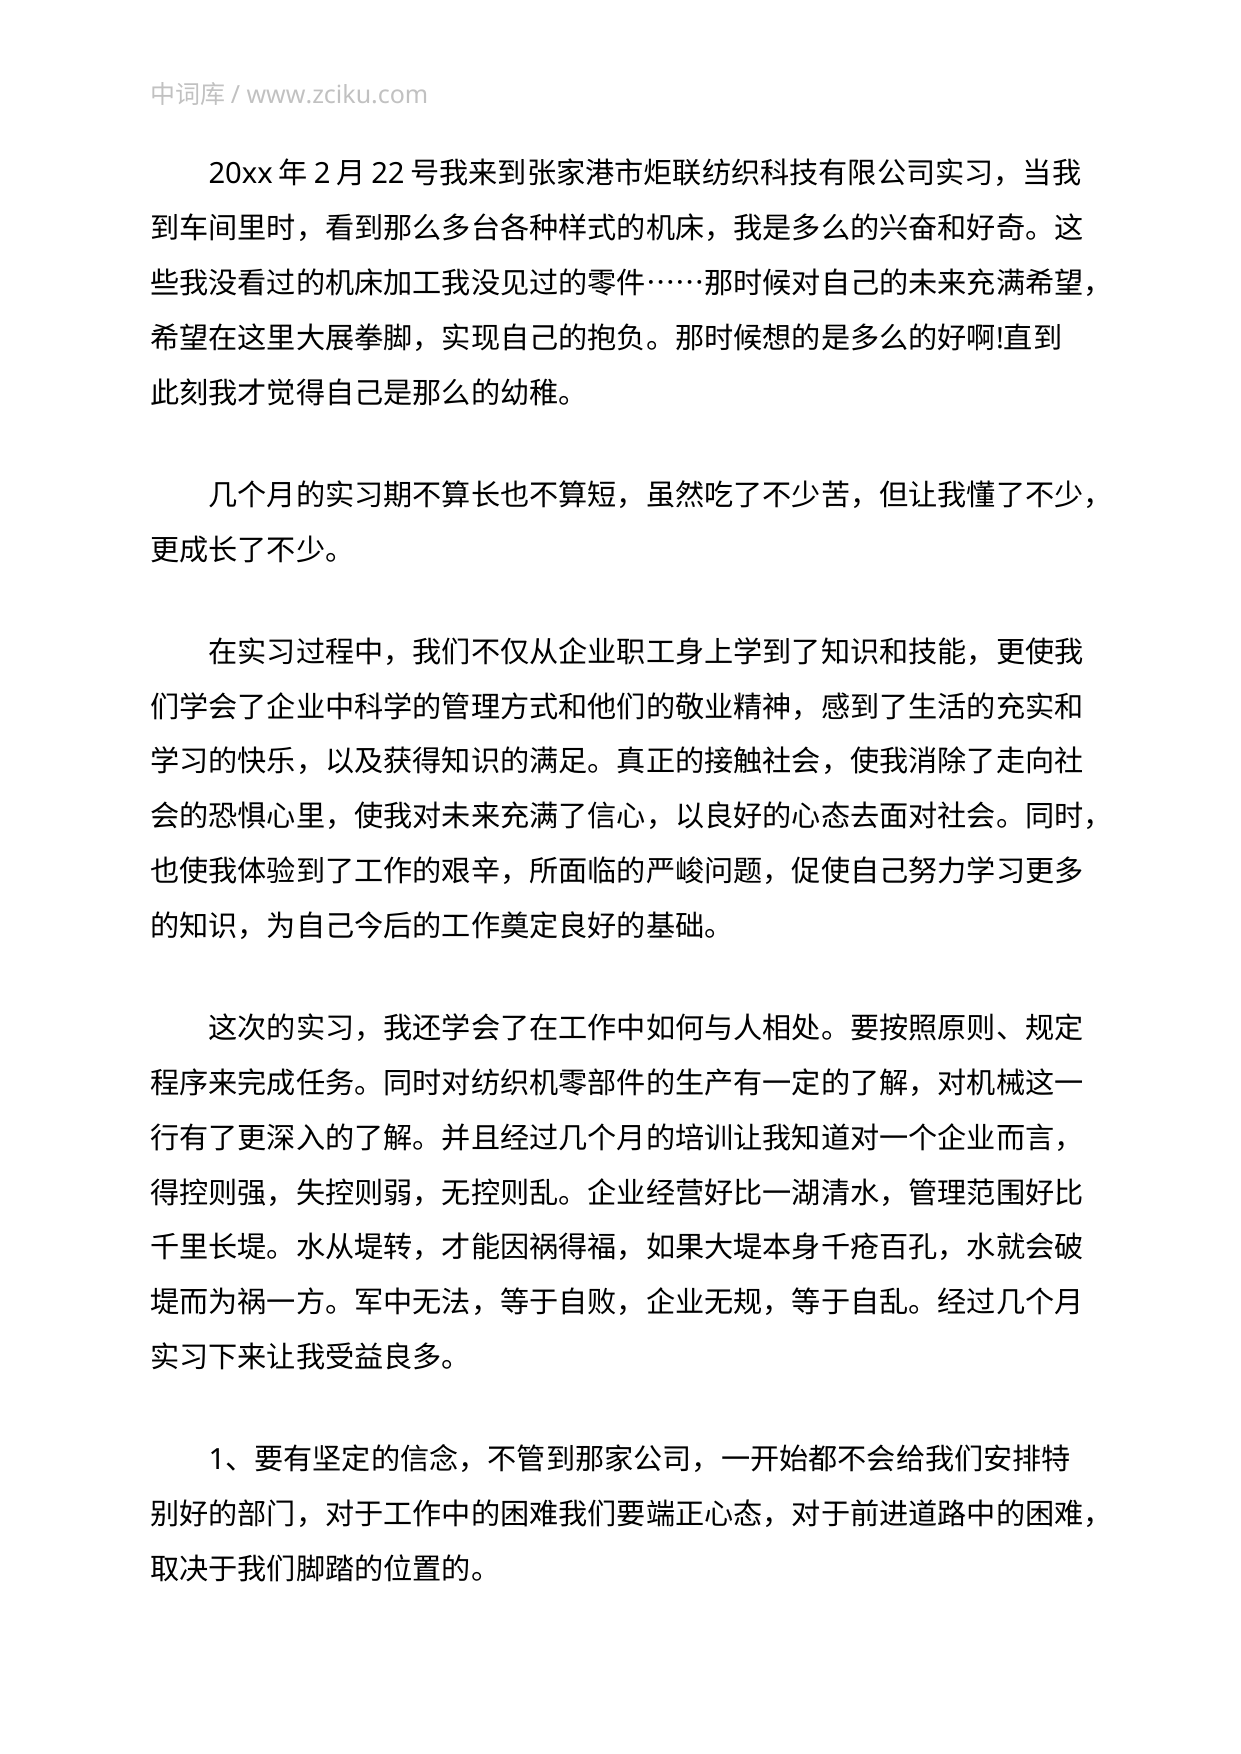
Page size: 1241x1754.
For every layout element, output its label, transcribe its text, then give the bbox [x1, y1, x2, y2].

text 20xx年2月22号我来到张家港市炬联纺织科技有限公司实习，当我到车间里时，看到那么多台各种样式的机床，我是多么的兴奋和好奇。这些我没看过的机床加工我没见过的零件……那时候对自己的未来充满希望，希望在这里大展拳脚，实现自己的抱负。那时候想的是多么的好啊!直到此刻我才觉得自己是那么的幼稚。 [150, 150, 1090, 412]
text 这次的实习，我还学会了在工作中如何与人相处。要按照原则、规定程序来完成任务。同时对纺织机零部件的生产有一定的了解，对机械这一行有了更深入的了解。并且经过几个月的培训让我知道对一个企业而言，得控则强，失控则弱，无控则乱。企业经营好比一湖清水，管理范围好比千里长堤。水从堤转，才能因祸得福，如果大堤本身千疮百孔，水就会破堤而为祸一方。军中无法，等于自败，企业无规，等于自乱。经过几个月实习下来让我受益良多。 [150, 1004, 1090, 1376]
text 在实习过程中，我们不仅从企业职工身上学到了知识和技能，更使我们学会了企业中科学的管理方式和他们的敬业精神，感到了生活的充实和学习的快乐，以及获得知识的满足。真正的接触社会，使我消除了走向社会的恐惧心里，使我对未来充满了信心，以良好的心态去面对社会。同时，也使我体验到了工作的艰辛，所面临的严峻问题，促使自己努力学习更多的知识，为自己今后的工作奠定良好的基础。 [150, 628, 1090, 945]
text 1、要有坚定的信念，不管到那家公司，一开始都不会给我们安排特别好的部门，对于工作中的困难我们要端正心态，对于前进道路中的困难，取决于我们脚踏的位置的。 [150, 1436, 1090, 1588]
text 几个月的实习期不算长也不算短，虽然吃了不少苦，但让我懂了不少，更成长了不少。 [150, 472, 1090, 569]
